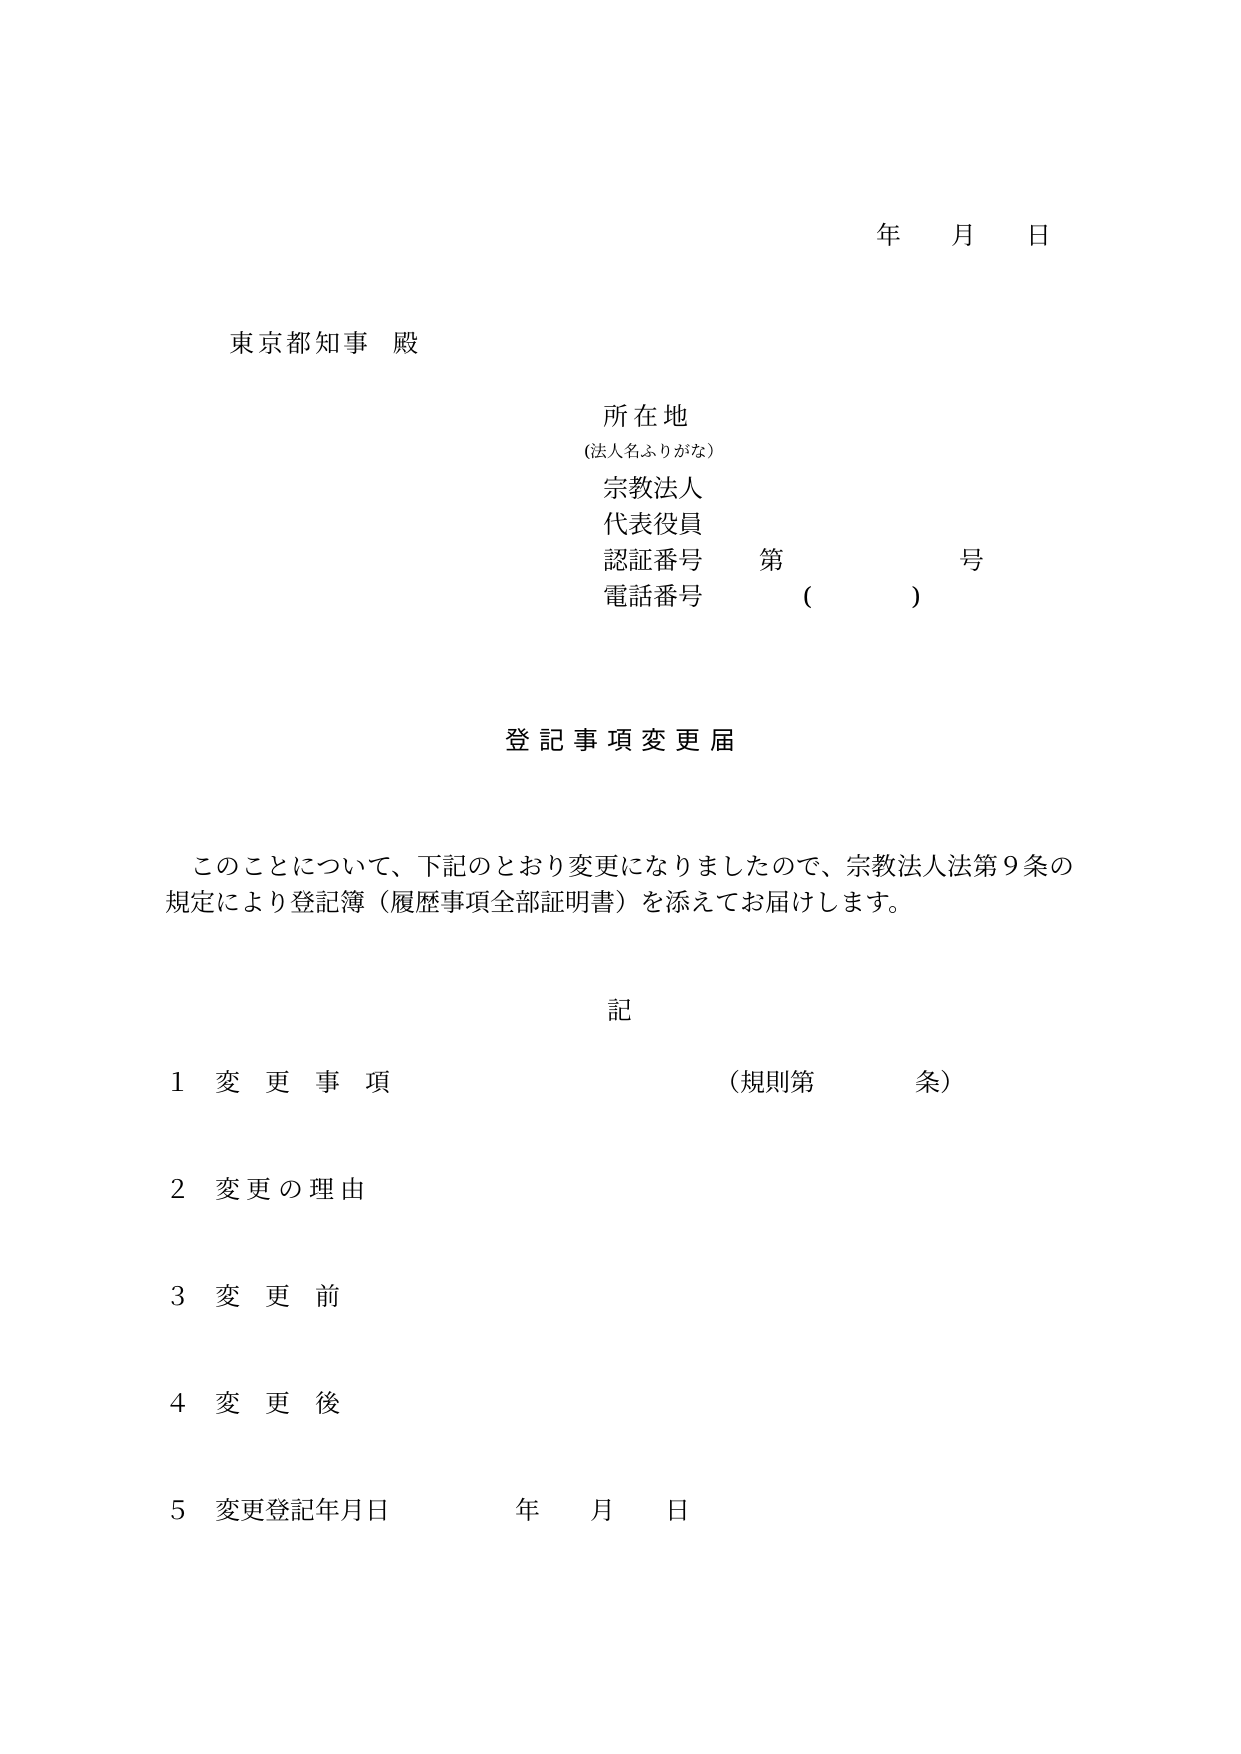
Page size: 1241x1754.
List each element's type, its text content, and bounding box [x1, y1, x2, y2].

text 代表役員 [165, 504, 1075, 540]
text このことについて、下記のとおり変更になりましたので、宗教法人法第９条の規定により登記簿（履歴事項全部証明書）を添えてお届けします。 [165, 847, 1075, 919]
text ２ 変更の理由 [165, 1170, 1075, 1206]
text ５ 変更登記年月日 年 月 日 [165, 1491, 1075, 1527]
text 電話番号 ( ) [165, 576, 1075, 612]
text 所在地 [165, 396, 1075, 432]
text (法人名ふりがな） [209, 432, 1075, 468]
text 認証番号 第 号 [165, 540, 1031, 576]
text 年 月 日 [165, 216, 1051, 252]
subtitle 記 [165, 991, 1075, 1027]
text 登記事項変更届 [165, 703, 1075, 775]
text 宗教法人 [165, 468, 1031, 504]
text ３ 変更前 [165, 1277, 1075, 1313]
text １ 変 更 事 項 （規則第 条） [165, 1063, 1075, 1099]
text 東京都知事 殿 [165, 324, 1075, 360]
text ４ 変更後 [165, 1384, 1075, 1420]
